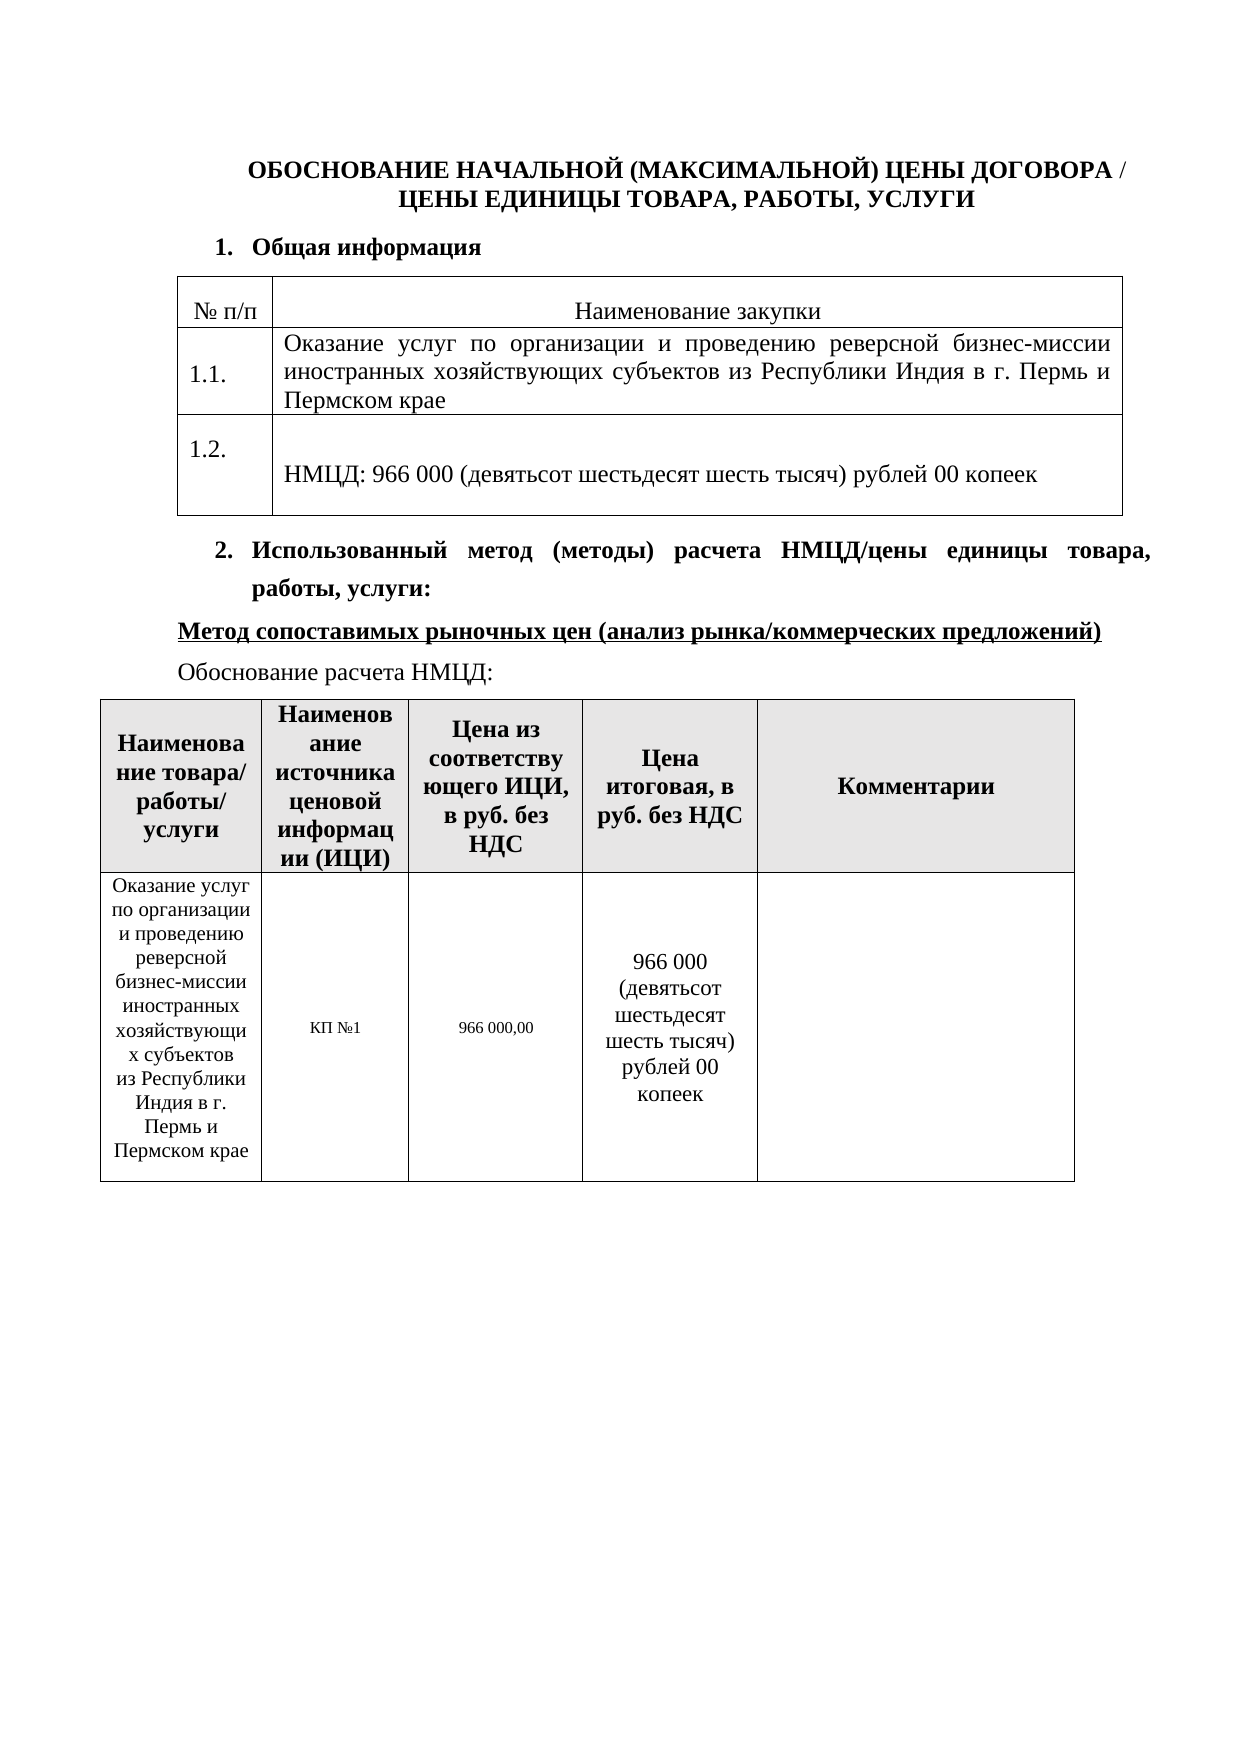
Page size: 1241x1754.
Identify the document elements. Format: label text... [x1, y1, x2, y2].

table_cell 966 000 (девятьсот шестьдесят шесть тысяч) рублей 00 копеек [583, 873, 757, 1181]
table_header № п/п [178, 277, 272, 327]
text ОБОСНОВАНИЕ начальной (максимальной) цены договора / цены единицы товара, работы, услуги [221, 156, 1152, 213]
text Обоснование расчета НМЦД: [177, 657, 1152, 686]
table_cell Оказание услуг по организации и проведению реверсной бизнес-миссии иностранных хозяйствующих субъектов из Республики Индия в г. Пермь и Пермском крае [273, 328, 1122, 414]
table_header Наименование товара/ работы/ услуги [101, 700, 261, 872]
table_cell [758, 873, 1074, 1181]
table_cell НМЦД: 966 000 (девятьсот шестьдесят шесть тысяч) рублей 00 копеек [273, 415, 1122, 515]
table_header Комментарии [758, 700, 1074, 872]
table_header Наименование источника ценовой информации (ИЦИ) [262, 700, 408, 872]
table_header Наименование закупки [273, 277, 1122, 327]
table_header Цена из соответствующего ИЦИ, в руб. без НДС [409, 700, 582, 872]
list Общая информация [214, 226, 1152, 263]
table_header Цена итоговая, в руб. без НДС [583, 700, 757, 872]
text Метод сопоставимых рыночных цен (анализ рынка/коммерческих предложений) [177, 616, 1152, 645]
table_cell Оказание услуг по организации и проведению реверсной бизнес-миссии иностранных хозяйствующих субъектов из Республики Индия в г. Пермь и Пермском крае [101, 873, 261, 1181]
table_cell КП №1 [262, 873, 408, 1181]
list Использованный метод (методы) расчета НМЦД/цены единицы товара, работы, услуги: [214, 528, 1152, 603]
table_cell [178, 328, 272, 414]
table_cell 966 000,00 [409, 873, 582, 1181]
table_cell [178, 415, 272, 515]
